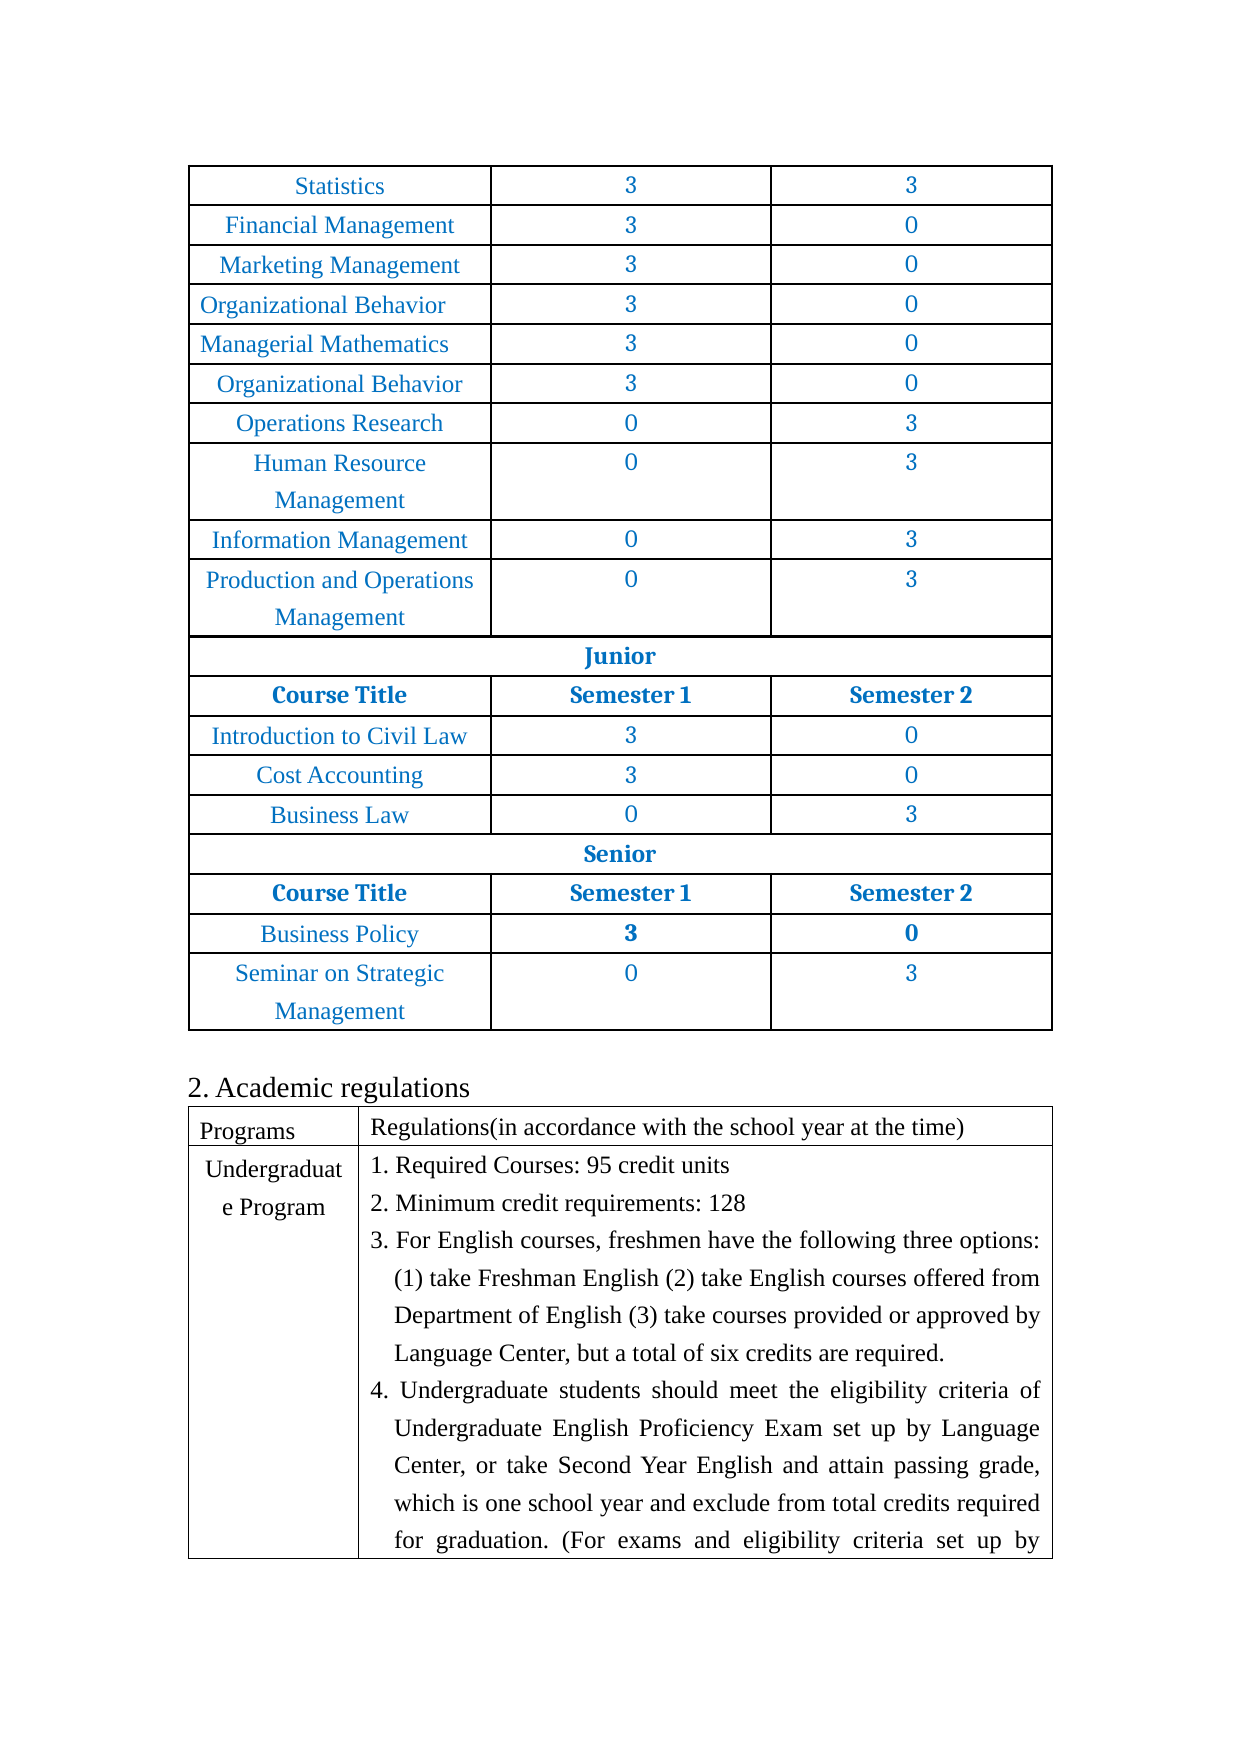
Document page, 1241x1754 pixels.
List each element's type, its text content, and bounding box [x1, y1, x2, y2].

table_cell 0 [772, 365, 1051, 402]
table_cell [359, 1146, 1052, 1558]
table_cell 3 [772, 167, 1051, 204]
table_cell 3 [772, 521, 1051, 558]
table_cell Semester 2 [772, 677, 1051, 714]
table_cell Business Law [190, 796, 490, 833]
table_cell 3 [772, 404, 1051, 442]
table_cell 3 [772, 796, 1051, 833]
table_cell Semester 1 [492, 875, 770, 912]
table_cell 0 [492, 404, 770, 442]
table_cell Business Policy [190, 915, 490, 952]
table_cell Cost Accounting [190, 756, 490, 794]
table_cell 3 [492, 285, 770, 323]
table_cell 3 [492, 206, 770, 244]
table_cell 0 [772, 756, 1051, 794]
table_cell Organizational Behavior [190, 365, 490, 402]
table_cell 3 [772, 560, 1051, 635]
table_cell Course Title [190, 677, 490, 714]
table_cell 3 [492, 246, 770, 283]
table_cell 0 [492, 954, 770, 1029]
table_cell 3 [492, 717, 770, 754]
table_cell Senior [190, 835, 1051, 873]
table_cell 0 [492, 560, 770, 635]
table_cell 0 [772, 717, 1051, 754]
table_header Regulations(in accordance with the school year at the time) [359, 1107, 1052, 1145]
table_cell Operations Research [190, 404, 490, 442]
table_cell Statistics [190, 167, 490, 204]
table_cell 3 [492, 325, 770, 362]
table_cell Marketing Management [190, 246, 490, 283]
table_cell 0 [772, 246, 1051, 283]
table_cell 3 [772, 444, 1051, 519]
table_cell 0 [772, 206, 1051, 244]
table_cell 0 [772, 285, 1051, 323]
table_cell 0 [492, 521, 770, 558]
table_cell Production and Operations Management [190, 560, 490, 635]
table_cell Financial Management [190, 206, 490, 244]
table_cell Introduction to Civil Law [190, 717, 490, 754]
table_cell Organizational Behavior [190, 285, 490, 323]
table_cell 3 [772, 954, 1051, 1029]
text 2. Academic regulations [187, 1069, 1053, 1106]
table_header Programs [189, 1107, 358, 1145]
table_cell 3 [492, 365, 770, 402]
table_cell Semester 2 [772, 875, 1051, 912]
table_cell 0 [772, 915, 1051, 952]
table_cell 0 [772, 325, 1051, 362]
table_cell 3 [492, 167, 770, 204]
table_cell 3 [492, 915, 770, 952]
table_cell 3 [492, 756, 770, 794]
table_cell Semester 1 [492, 677, 770, 714]
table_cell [189, 1146, 358, 1558]
table_cell Human Resource Management [190, 444, 490, 519]
table_cell Information Management [190, 521, 490, 558]
table_cell Course Title [190, 875, 490, 912]
table_cell Seminar on Strategic Management [190, 954, 490, 1029]
table_cell Junior [190, 638, 1051, 675]
table_cell 0 [492, 444, 770, 519]
table_cell 0 [492, 796, 770, 833]
table_cell Managerial Mathematics [190, 325, 490, 362]
